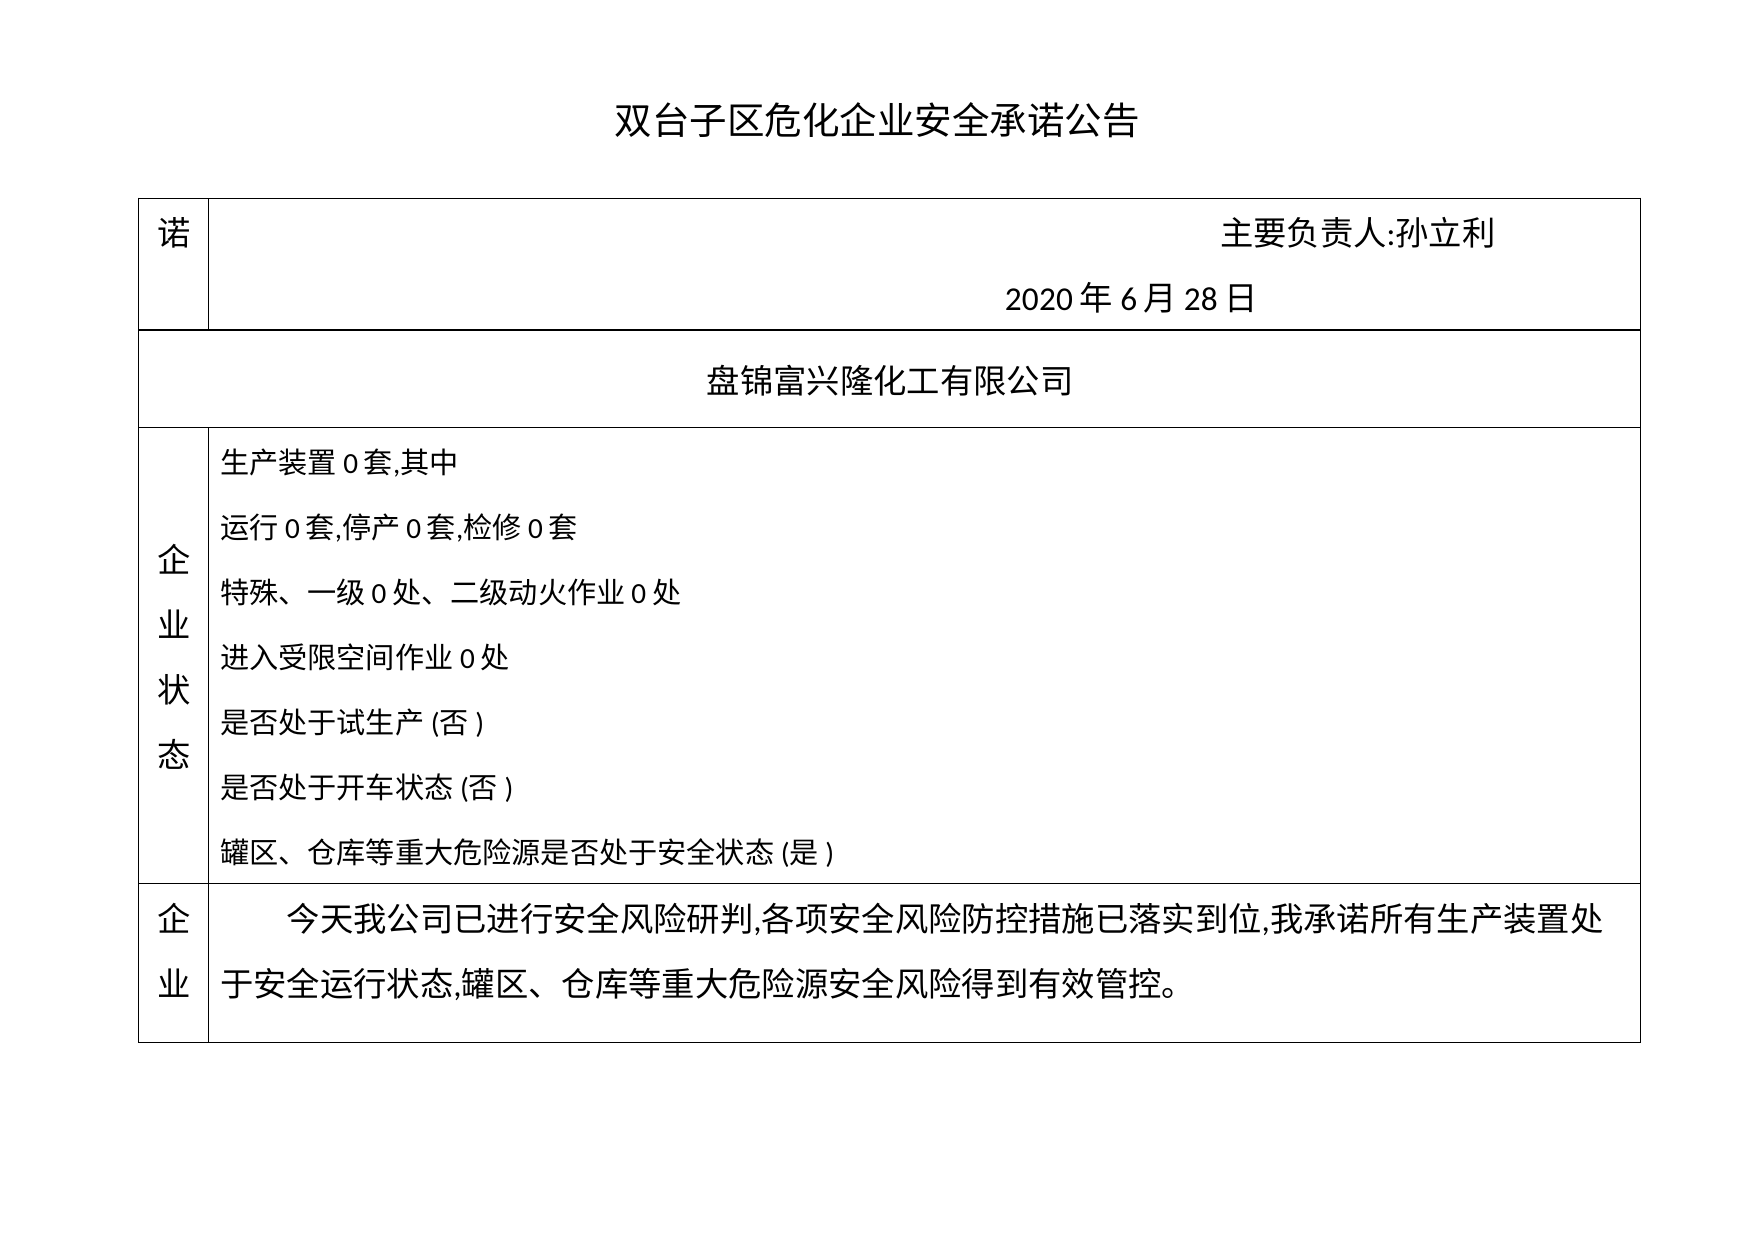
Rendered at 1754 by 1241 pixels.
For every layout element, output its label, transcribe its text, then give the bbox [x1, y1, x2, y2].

table_cell 生产装置 0套,其中 运行 0套,停产0套,检修 0套 特殊、一级0处、二级动火作业0处 进入受限空间作业 0处 是否处于试生产 (否 ) 是否处于开车状态 (否 ) 罐区、仓库等重大危险源是否处于安全状态 (是 ) [209, 428, 1640, 883]
table_header 盘锦富兴隆化工有限公司 [139, 331, 1640, 427]
table_cell 企业状态 [139, 428, 208, 883]
table_cell 企业承诺 [139, 199, 208, 329]
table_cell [209, 884, 1640, 1042]
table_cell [209, 199, 1640, 329]
table_cell 企业承诺 [139, 884, 208, 1042]
